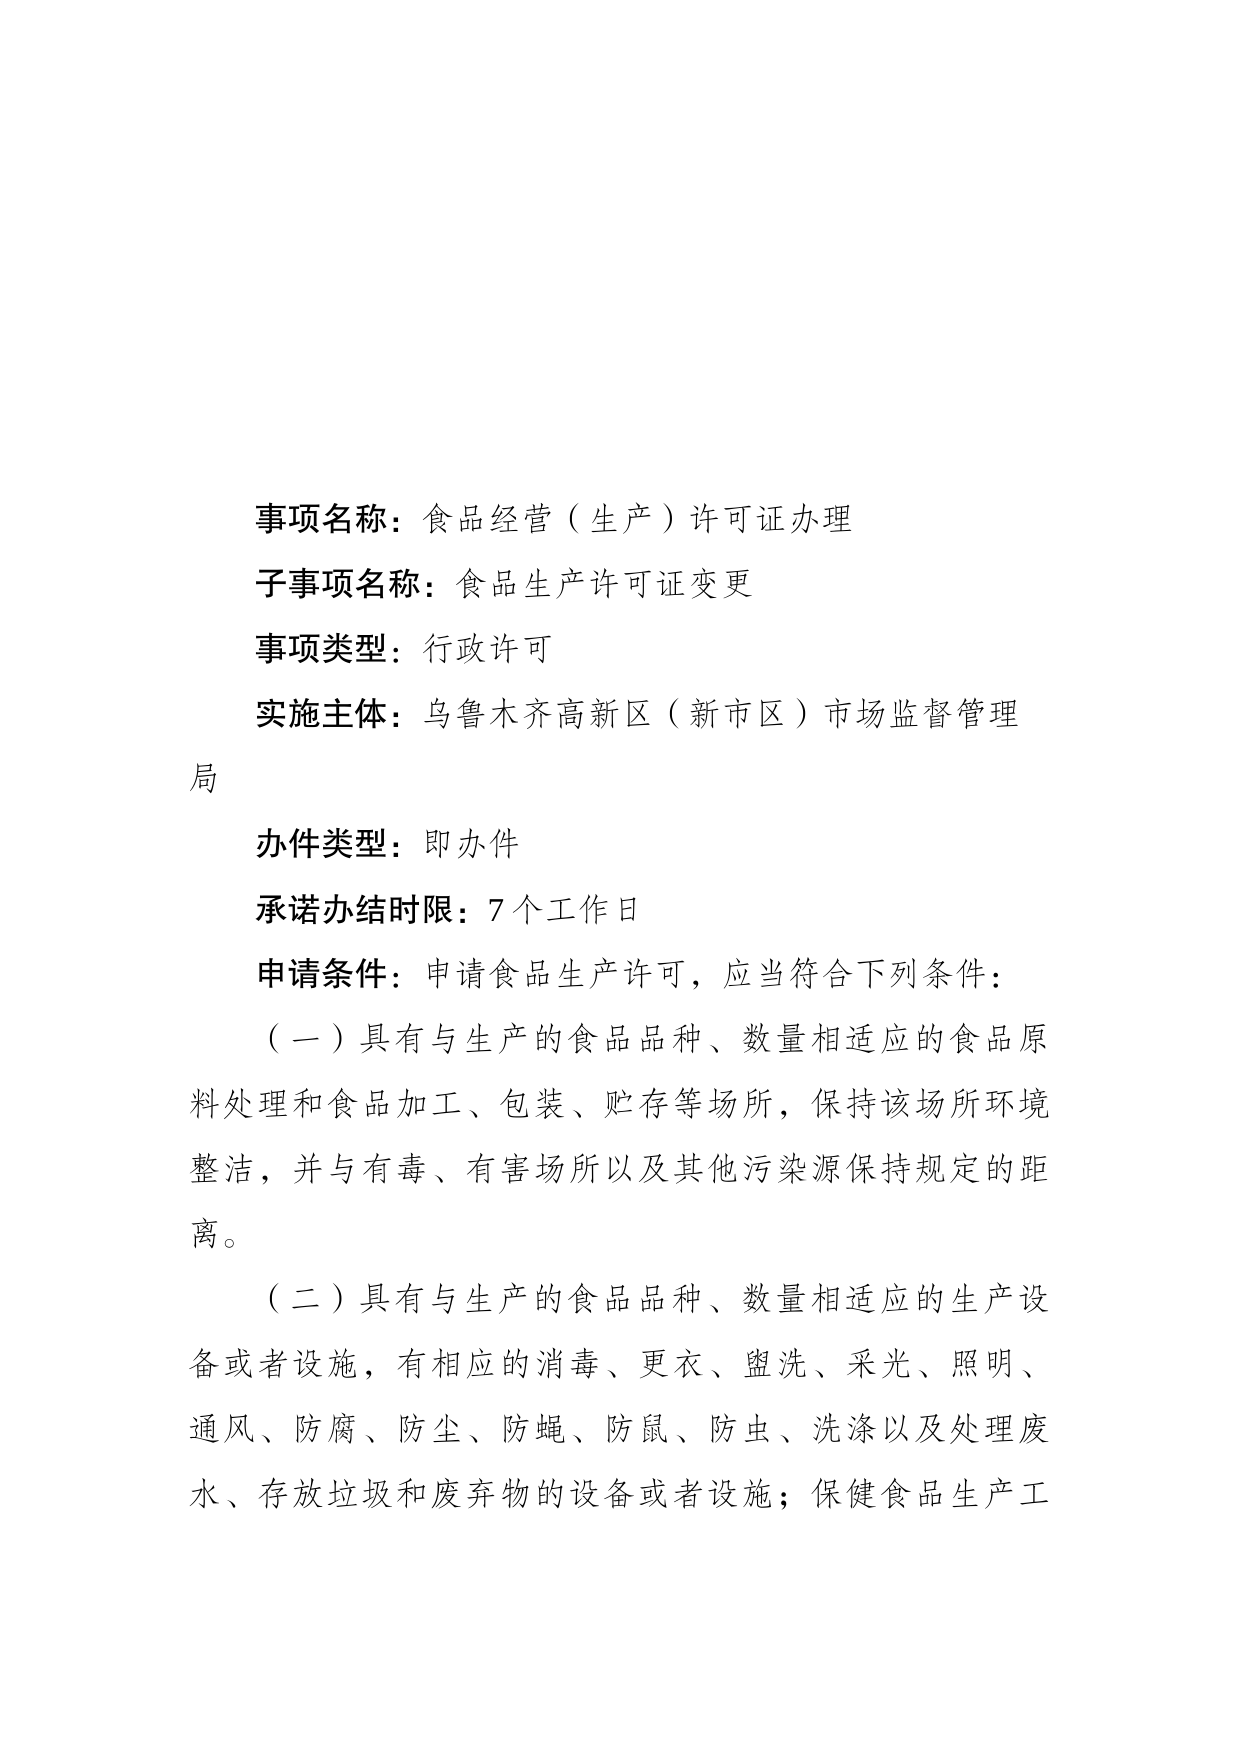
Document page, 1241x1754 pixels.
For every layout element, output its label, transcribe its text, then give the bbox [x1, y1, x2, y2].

text 事项名称：食品经营（生产）许可证办理 [187, 487, 1053, 552]
text （一）具有与生产的食品品种、数量相适应的食品原料处理和食品加工、包装、贮存等场所，保持该场所环境整洁，并与有毒、有害场所以及其他污染源保持规定的距离。 [187, 1007, 1053, 1267]
text 承诺办结时限：7个工作日 [187, 877, 1053, 942]
text 办件类型：即办件 [187, 812, 1053, 877]
text 实施主体：乌鲁木齐高新区（新市区）市场监督管理局 [187, 682, 1053, 812]
text 事项类型：行政许可 [187, 617, 1053, 682]
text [187, 1267, 1053, 1527]
text 子事项名称：食品生产许可证变更 [187, 552, 1053, 617]
text 申请条件：申请食品生产许可，应当符合下列条件： [187, 942, 1053, 1007]
